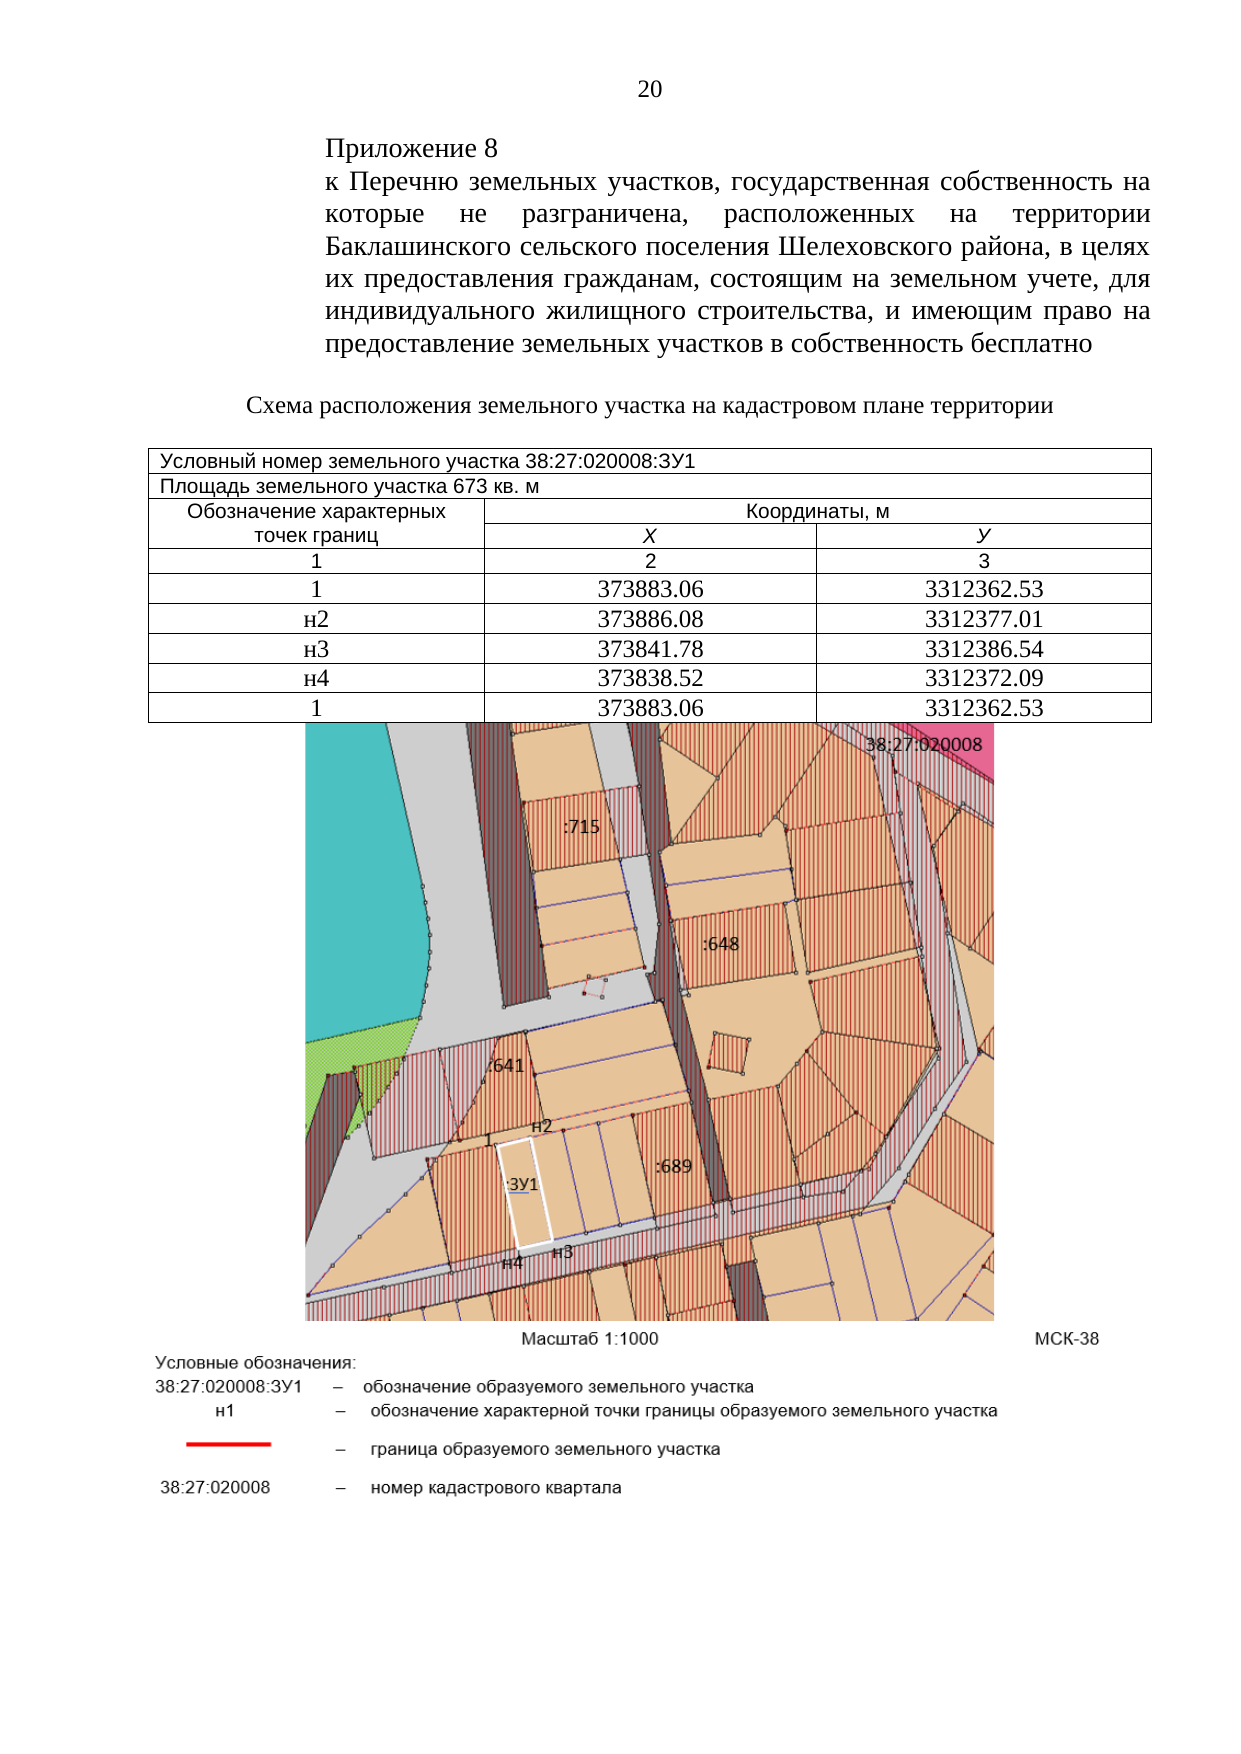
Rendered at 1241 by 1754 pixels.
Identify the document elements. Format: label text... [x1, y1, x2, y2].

table_cell н3 [149, 634, 484, 662]
table_cell 373841.78 [485, 634, 816, 662]
table_cell 373838.52 [485, 664, 816, 692]
text Схема расположения земельного участка на кадастровом плане территории [148, 391, 1152, 419]
picture [147, 723, 1110, 1508]
table_cell 373883.06 [485, 574, 816, 603]
text к Перечню земельных участков, государственная собственность на которые не разграничена, расположенных на территории Баклашинского сельского поселения Шелеховского района, в целях их предоставления гражданам, состоящим на земельном учете, для индивидуального жилищного строительства, и имеющим право на предоставление земельных участков в собственность бесплатно [325, 164, 1152, 358]
table_cell У [817, 524, 1151, 548]
table_cell 1 [149, 574, 484, 603]
text Приложение 8 [325, 131, 1152, 164]
table_header Условный номер земельного участка 38:27:020008:ЗУ1 [149, 449, 1151, 473]
table_cell 373883.06 [485, 693, 816, 722]
table_cell 1 [149, 693, 484, 722]
table_cell 373886.08 [485, 604, 816, 633]
table_cell Площадь земельного участка 673 кв. м [149, 474, 1151, 498]
table_cell Координаты, м [485, 499, 1151, 523]
table_cell н4 [149, 664, 484, 692]
table_cell н2 [149, 604, 484, 633]
table_cell Х [485, 524, 816, 548]
table_cell 3312377.01 [817, 604, 1151, 633]
table_cell Обозначение характерных точек границ [149, 499, 484, 548]
table_cell 3312362.53 [817, 574, 1151, 603]
table_cell 3312386.54 [817, 634, 1151, 662]
table_cell 1 [149, 549, 484, 573]
table_cell 3312362.53 [817, 693, 1151, 722]
table_cell 2 [485, 549, 816, 573]
table_cell 3 [817, 549, 1151, 573]
table_cell 3312372.09 [817, 664, 1151, 692]
